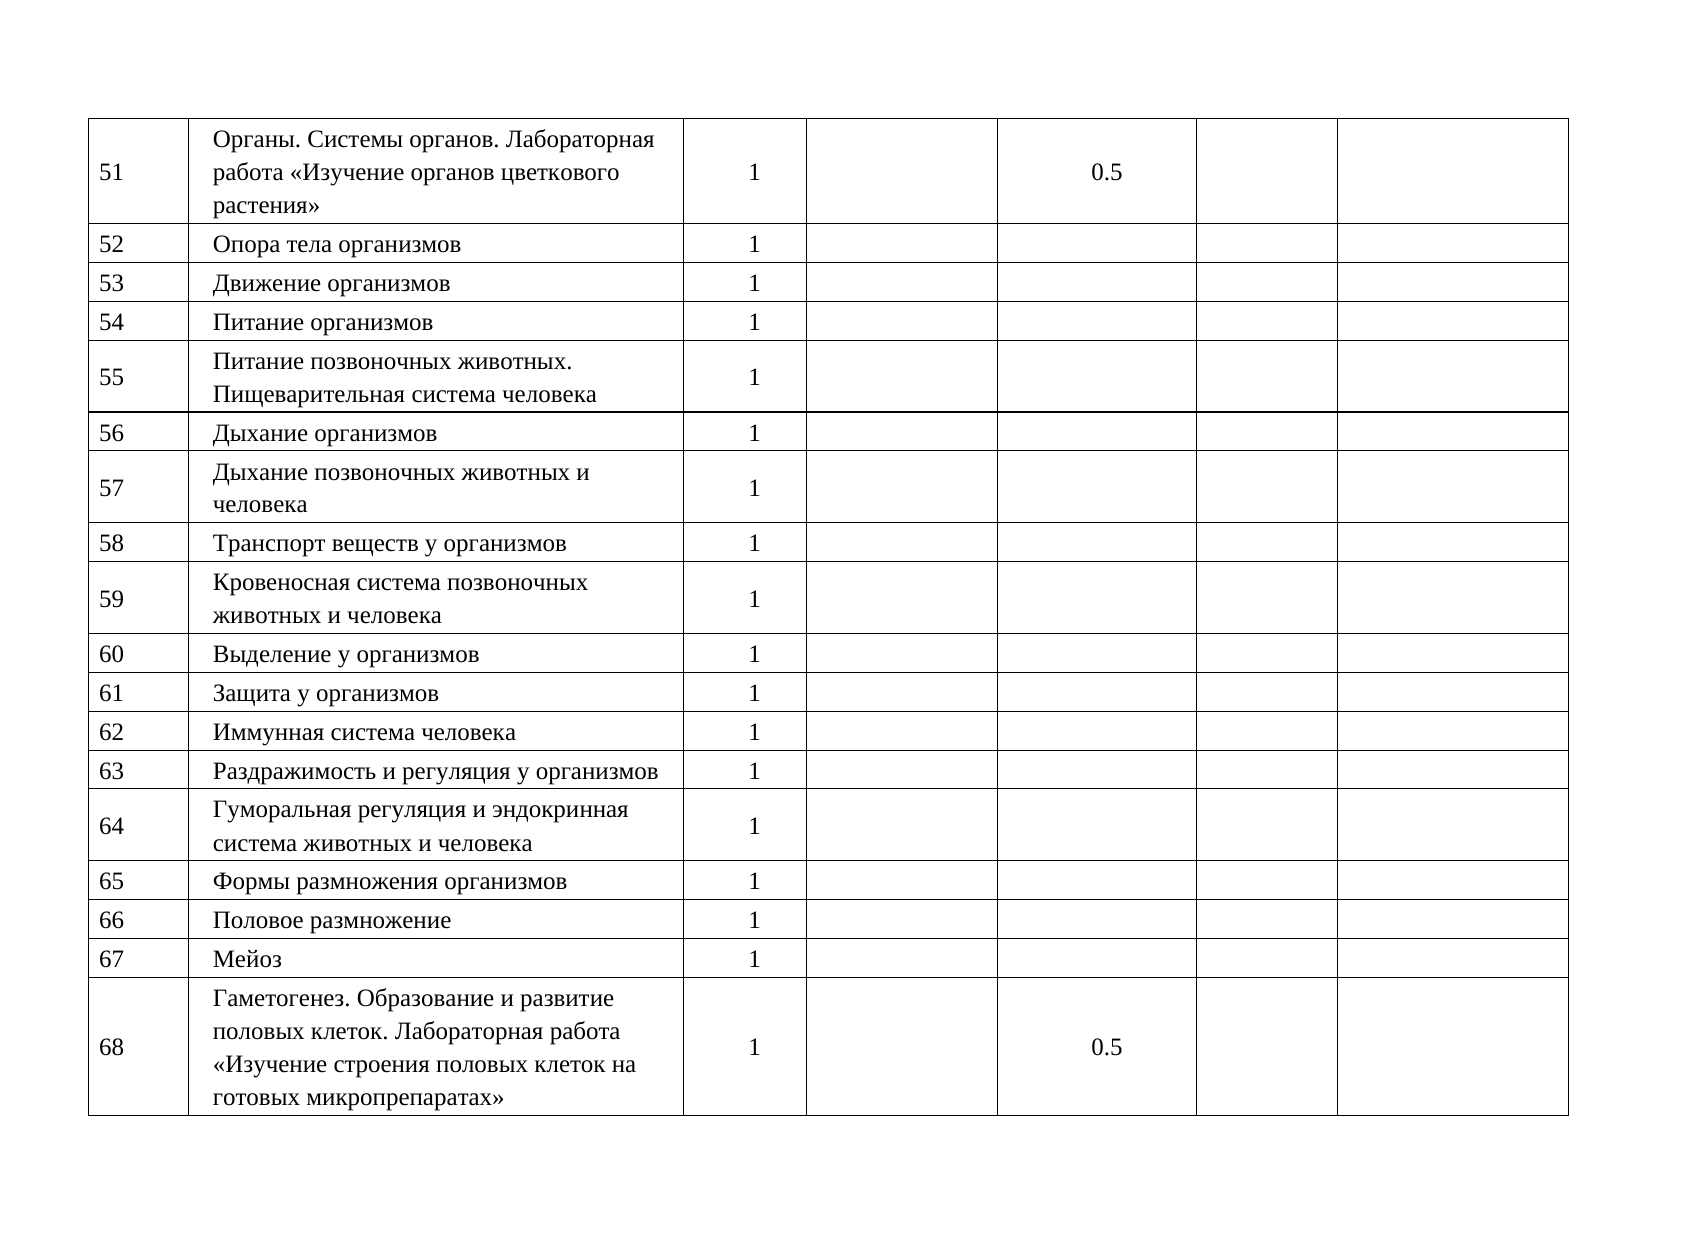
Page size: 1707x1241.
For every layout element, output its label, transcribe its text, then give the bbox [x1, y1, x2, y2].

table_cell [1197, 978, 1337, 1115]
table_cell [807, 451, 997, 522]
table_cell 1 [684, 302, 806, 339]
table_cell 61 [89, 673, 188, 711]
table_cell 0.5 [998, 978, 1196, 1115]
table_cell 64 [89, 789, 188, 860]
table_cell [1197, 119, 1337, 223]
table_cell Половое размножение [189, 900, 683, 938]
table_cell [998, 939, 1196, 977]
table_cell Дыхание организмов [189, 413, 683, 450]
table_cell [998, 263, 1196, 301]
table_cell [1338, 900, 1568, 938]
table_cell [807, 119, 997, 223]
table_cell [1197, 789, 1337, 860]
table_cell 1 [684, 900, 806, 938]
table_cell [1197, 341, 1337, 411]
table_cell 59 [89, 562, 188, 633]
table_cell Гуморальная регуляция и эндокринная система животных и человека [189, 789, 683, 860]
table_cell [1338, 789, 1568, 860]
table_cell [1338, 562, 1568, 633]
table_cell [1197, 673, 1337, 711]
table_cell [1338, 224, 1568, 262]
table_cell [807, 900, 997, 938]
table_cell 65 [89, 861, 188, 899]
table_cell [998, 562, 1196, 633]
table_cell [1338, 751, 1568, 788]
table_cell Органы. Системы органов. Лабораторная работа «Изучение органов цветкового растения» [189, 119, 683, 223]
table_cell [807, 562, 997, 633]
table_cell Опора тела организмов [189, 224, 683, 262]
table_cell [807, 939, 997, 977]
table_cell [998, 634, 1196, 672]
table_cell 1 [684, 634, 806, 672]
table_cell 1 [684, 562, 806, 633]
table_cell [1338, 712, 1568, 749]
table_cell 1 [684, 523, 806, 561]
table_cell [807, 413, 997, 450]
table_cell Транспорт веществ у организмов [189, 523, 683, 561]
table_cell [1338, 413, 1568, 450]
table_cell [1338, 939, 1568, 977]
table_cell [807, 978, 997, 1115]
table_cell 55 [89, 341, 188, 411]
table_cell [998, 413, 1196, 450]
table_cell 1 [684, 861, 806, 899]
table_cell [1338, 861, 1568, 899]
table_cell Гаметогенез. Образование и развитие половых клеток. Лабораторная работа «Изучение строения половых клеток на готовых микропрепаратах» [189, 978, 683, 1115]
table_cell [1338, 673, 1568, 711]
table_cell 68 [89, 978, 188, 1115]
table_cell 1 [684, 978, 806, 1115]
table_cell Формы размножения организмов [189, 861, 683, 899]
table_cell [1197, 712, 1337, 749]
table_cell Кровеносная система позвоночных животных и человека [189, 562, 683, 633]
table_cell [1197, 523, 1337, 561]
table_cell Защита у организмов [189, 673, 683, 711]
table_cell [998, 861, 1196, 899]
table_cell [998, 789, 1196, 860]
table_cell Питание позвоночных животных. Пищеварительная система человека [189, 341, 683, 411]
table_cell [1338, 302, 1568, 339]
table_cell 57 [89, 451, 188, 522]
table_cell [807, 341, 997, 411]
table_cell [998, 341, 1196, 411]
table_cell 67 [89, 939, 188, 977]
table_cell 63 [89, 751, 188, 788]
table_cell 1 [684, 451, 806, 522]
table_cell [807, 224, 997, 262]
table_cell Раздражимость и регуляция у организмов [189, 751, 683, 788]
table_cell [1338, 523, 1568, 561]
table_cell 1 [684, 224, 806, 262]
table_cell 1 [684, 119, 806, 223]
table_cell 58 [89, 523, 188, 561]
table_cell 51 [89, 119, 188, 223]
table_cell [998, 302, 1196, 339]
table_cell [998, 451, 1196, 522]
table_cell [1197, 634, 1337, 672]
table_cell Иммунная система человека [189, 712, 683, 749]
table_cell [998, 751, 1196, 788]
table_cell [998, 712, 1196, 749]
table_cell [807, 302, 997, 339]
table_cell Дыхание позвоночных животных и человека [189, 451, 683, 522]
table_cell Выделение у организмов [189, 634, 683, 672]
table_cell 1 [684, 673, 806, 711]
table_cell [998, 523, 1196, 561]
table_cell [1197, 302, 1337, 339]
table_cell 53 [89, 263, 188, 301]
table_cell [807, 263, 997, 301]
table_cell [807, 789, 997, 860]
table_cell 1 [684, 789, 806, 860]
table_cell [1197, 900, 1337, 938]
table_cell [1197, 939, 1337, 977]
table_cell [1338, 341, 1568, 411]
table_cell [807, 634, 997, 672]
table_cell Мейоз [189, 939, 683, 977]
table_cell 52 [89, 224, 188, 262]
table_cell [998, 673, 1196, 711]
table_cell [1197, 562, 1337, 633]
table_cell 1 [684, 939, 806, 977]
table_cell [1197, 451, 1337, 522]
table_cell [1197, 263, 1337, 301]
table_cell [1338, 978, 1568, 1115]
table_cell 1 [684, 712, 806, 749]
table_cell [1338, 451, 1568, 522]
table_cell 1 [684, 341, 806, 411]
table_cell 56 [89, 413, 188, 450]
table_cell [1338, 634, 1568, 672]
table_cell [1338, 119, 1568, 223]
table_cell Питание организмов [189, 302, 683, 339]
table_cell [807, 861, 997, 899]
table_cell Движение организмов [189, 263, 683, 301]
table_cell 60 [89, 634, 188, 672]
table_cell [807, 523, 997, 561]
table_cell [1197, 413, 1337, 450]
table_cell 1 [684, 751, 806, 788]
table_cell 1 [684, 263, 806, 301]
table_cell [998, 900, 1196, 938]
table_cell 0.5 [998, 119, 1196, 223]
table_cell [807, 751, 997, 788]
table_cell [1197, 224, 1337, 262]
table_cell [807, 673, 997, 711]
table_cell [1197, 861, 1337, 899]
table_cell 66 [89, 900, 188, 938]
table_cell 54 [89, 302, 188, 339]
table_cell [1197, 751, 1337, 788]
table_cell [998, 224, 1196, 262]
table_cell 1 [684, 413, 806, 450]
table_cell 62 [89, 712, 188, 749]
table_cell [1338, 263, 1568, 301]
table_cell [807, 712, 997, 749]
